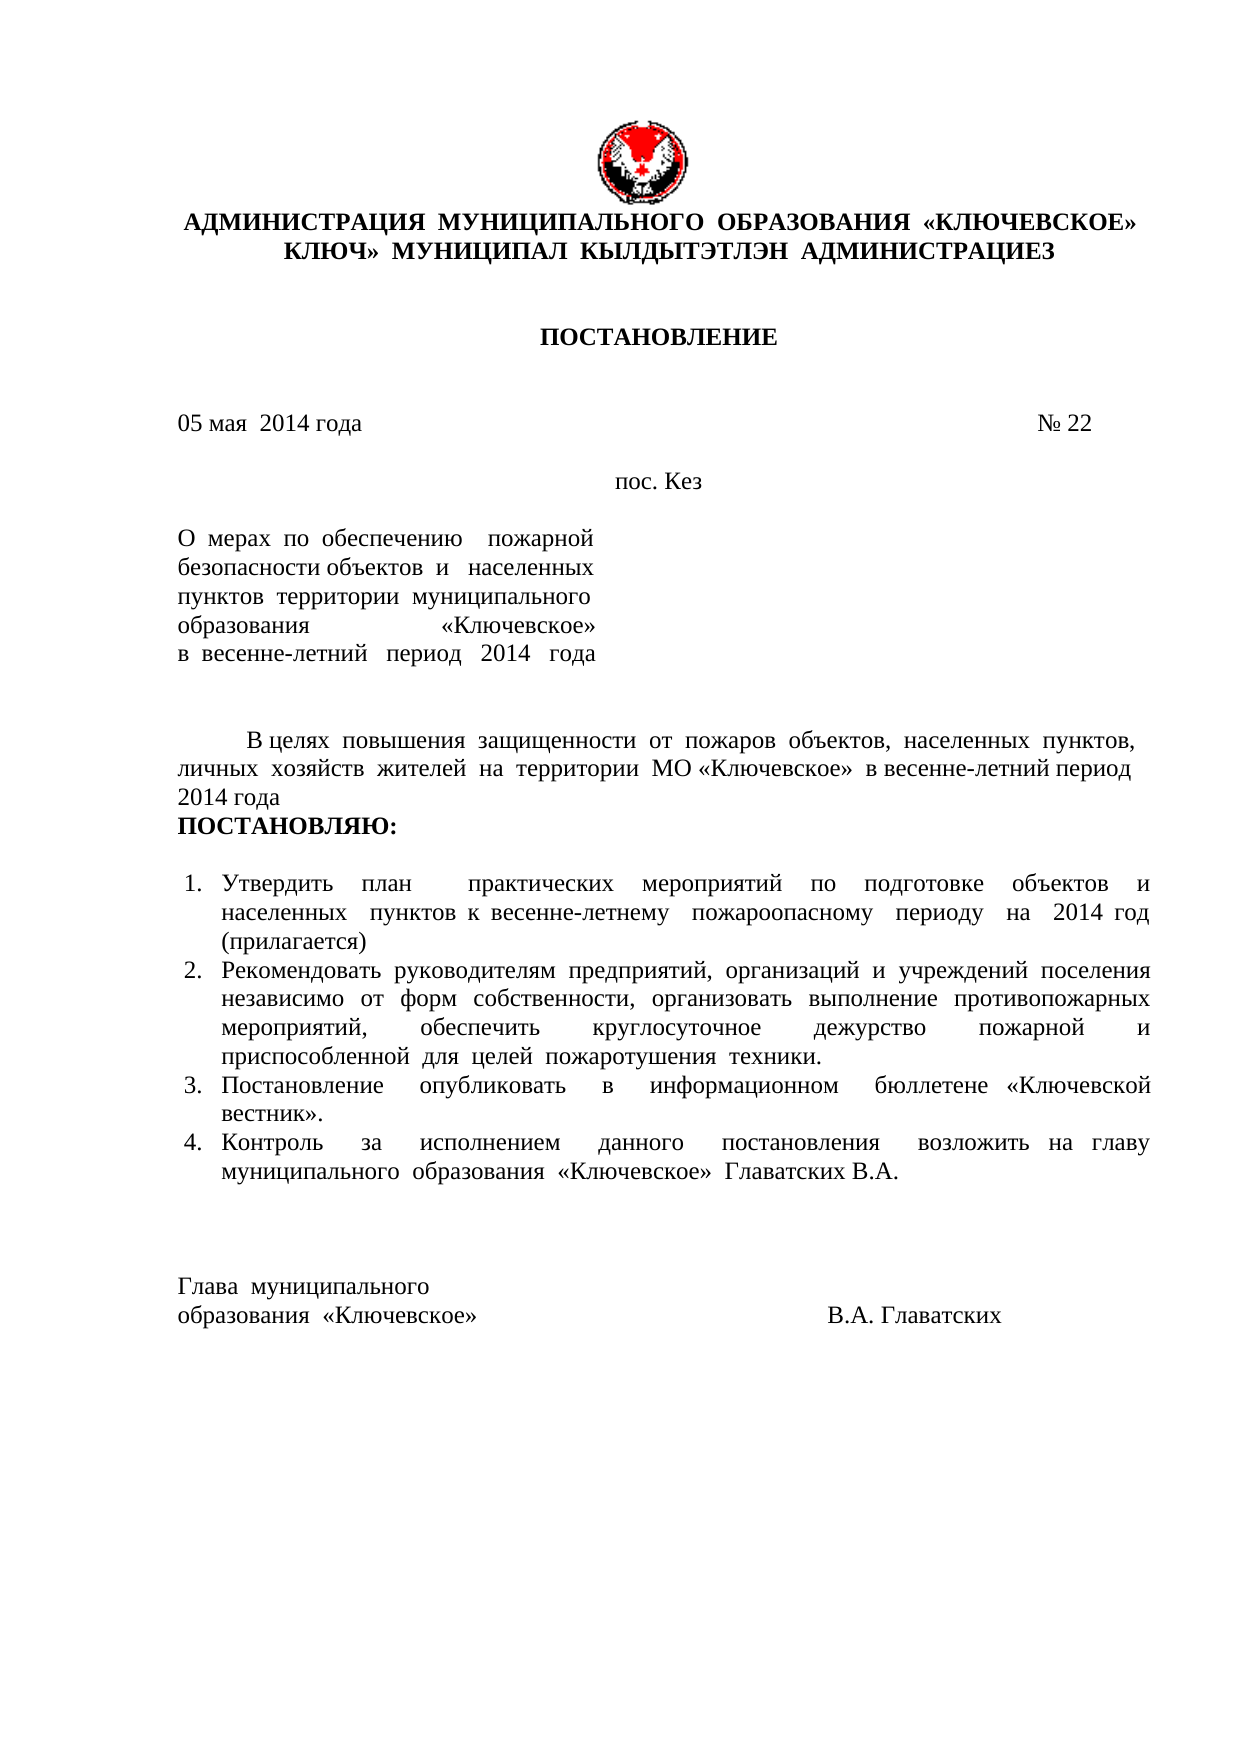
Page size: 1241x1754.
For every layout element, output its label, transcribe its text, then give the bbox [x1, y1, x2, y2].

text В целях повышения защищенности от пожаров объектов, населенных пунктов, личных хозяйств жителей на территории МО «Ключевское» в весенне-летний период 2014 года [177, 725, 1152, 811]
text Глава муниципального [177, 1271, 1152, 1300]
list Рекомендовать руководителям предприятий, организаций и учреждений поселения независимо от форм собственности, организовать выполнение противопожарных мероприятий, обеспечить круглосуточное дежурство пожарной и приспособленной для целей пожаротушения техники. [183, 955, 1152, 1070]
text АДМИНИСТРАЦИЯ МУНИЦИПАЛЬНОГО ОБРАЗОВАНИЯ «КЛЮЧЕВСКОЕ» [177, 207, 1152, 236]
text пос. Кез [177, 466, 1152, 495]
text образования «Ключевское» В.А. Главатских [177, 1300, 1152, 1328]
list Постановление опубликовать в информационном бюллетене «Ключевской вестник». [183, 1070, 1152, 1127]
picture [595, 118, 690, 208]
text ПОСТАНОВЛЕНИЕ [177, 322, 1152, 351]
text О мерах по обеспечению пожарной [177, 523, 1152, 552]
text безопасности объектов и населенных [177, 552, 1152, 581]
text КЛЮЧ» МУНИЦИПАЛ КЫЛДЫТЭТЛЭН АДМИНИСТРАЦИЕЗ [177, 236, 1152, 265]
text в весенне-летний период 2014 года [177, 638, 1152, 667]
list Контроль за исполнением данного постановления возложить на главу муниципального образования «Ключевское» Главатских В.А. [183, 1127, 1152, 1185]
text пунктов территории муниципального [177, 581, 1152, 610]
text ПОСТАНОВЛЯЮ: [177, 811, 1152, 840]
list Утвердить план практических мероприятий по подготовке объектов и населенных пунктов к весенне-летнему пожароопасному периоду на 2014 год (прилагается) [183, 868, 1152, 955]
text 05 мая 2014 года № 22 [177, 408, 1152, 437]
text образования «Ключевское» [177, 610, 1152, 638]
